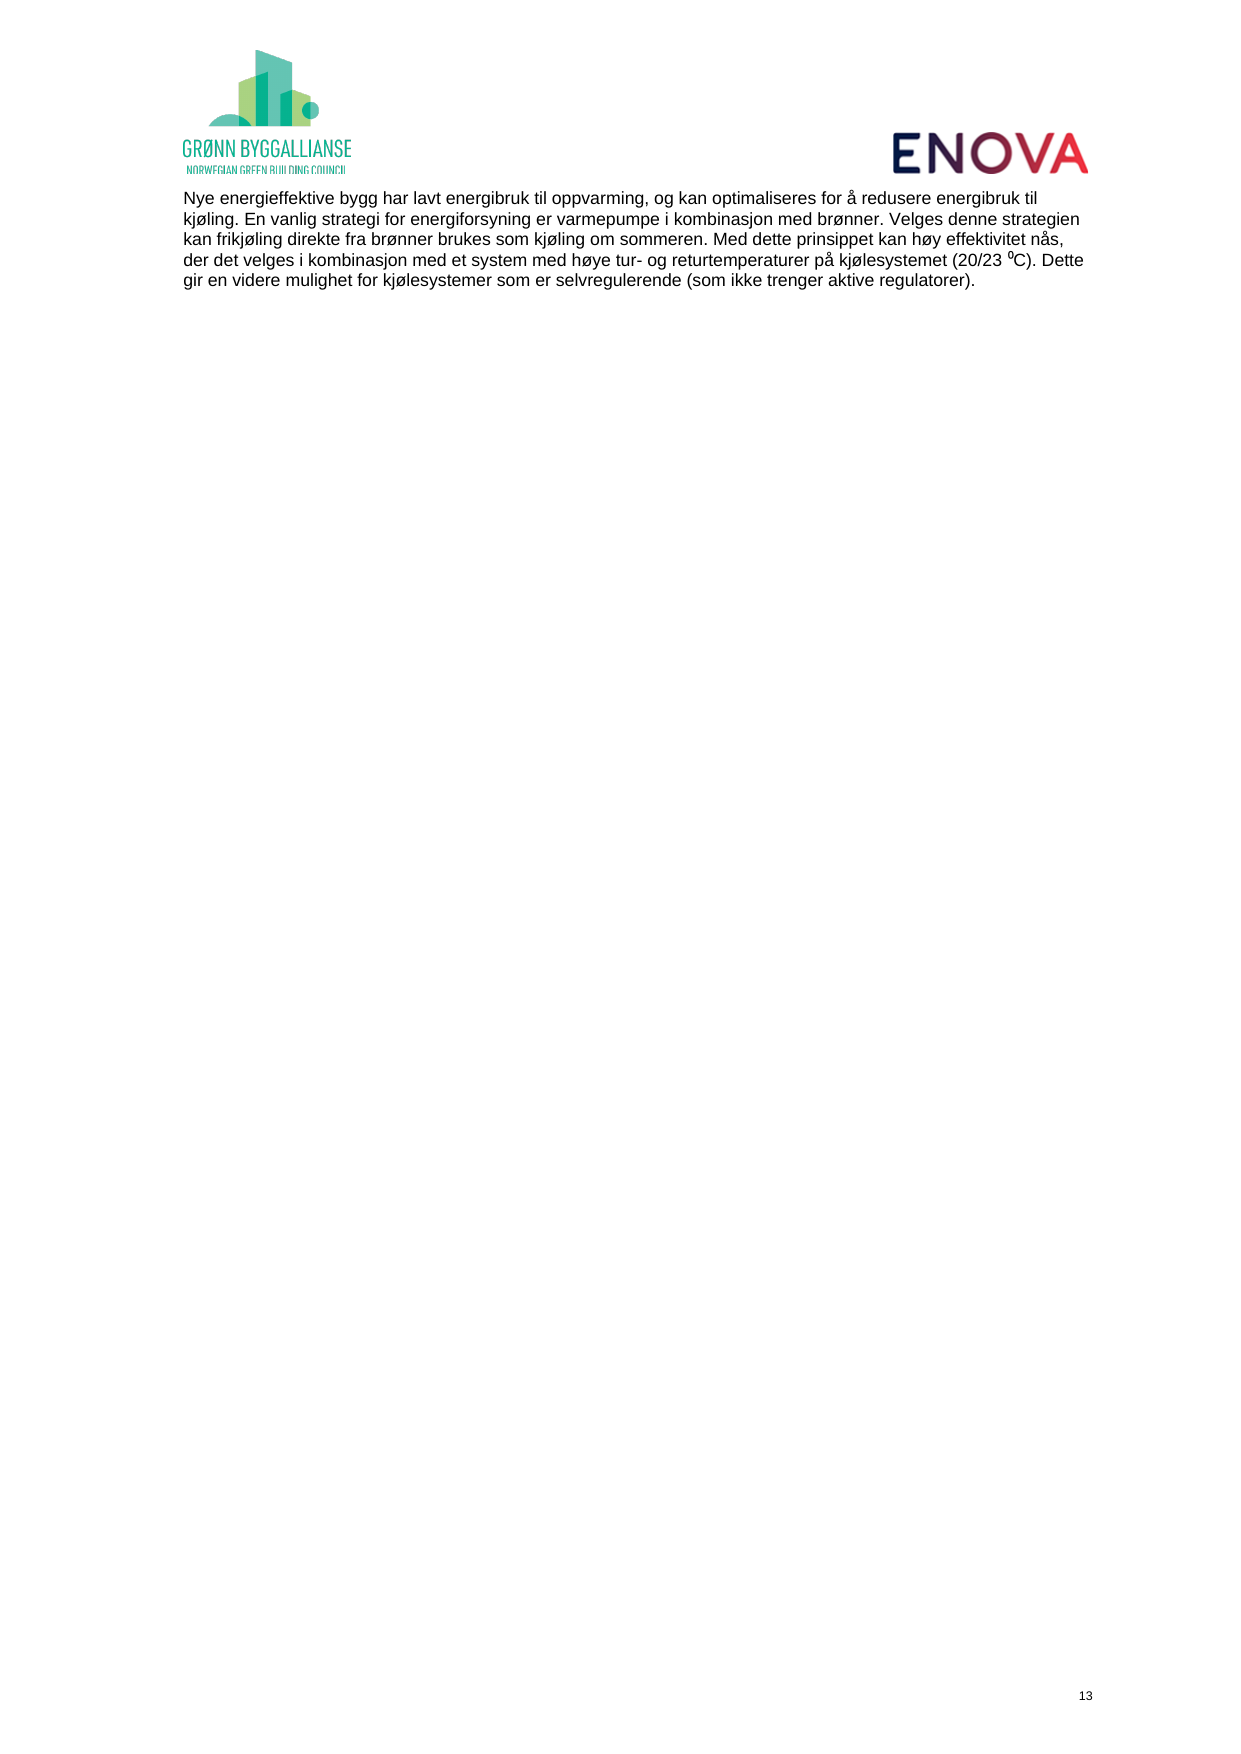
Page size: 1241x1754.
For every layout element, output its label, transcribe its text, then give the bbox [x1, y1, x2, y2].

text Nye energieffektive bygg har lavt energibruk til oppvarming, og kan optimaliseres for å redusere energibruk til kjøling. En vanlig strategi for energiforsyning er varmepumpe i kombinasjon med brønner. Velges denne strategien kan frikjøling direkte fra brønner brukes som kjøling om sommeren. Med dette prinsippet kan høy effektivitet nås, der det velges i kombinasjon med et system med høye tur- og returtemperaturer på kjølesystemet (20/23 ⁰C). Dette gir en videre mulighet for kjølesystemer som er selvregulerende (som ikke trenger aktive regulatorer). [183, 188, 1092, 290]
picture [893, 132, 1089, 174]
